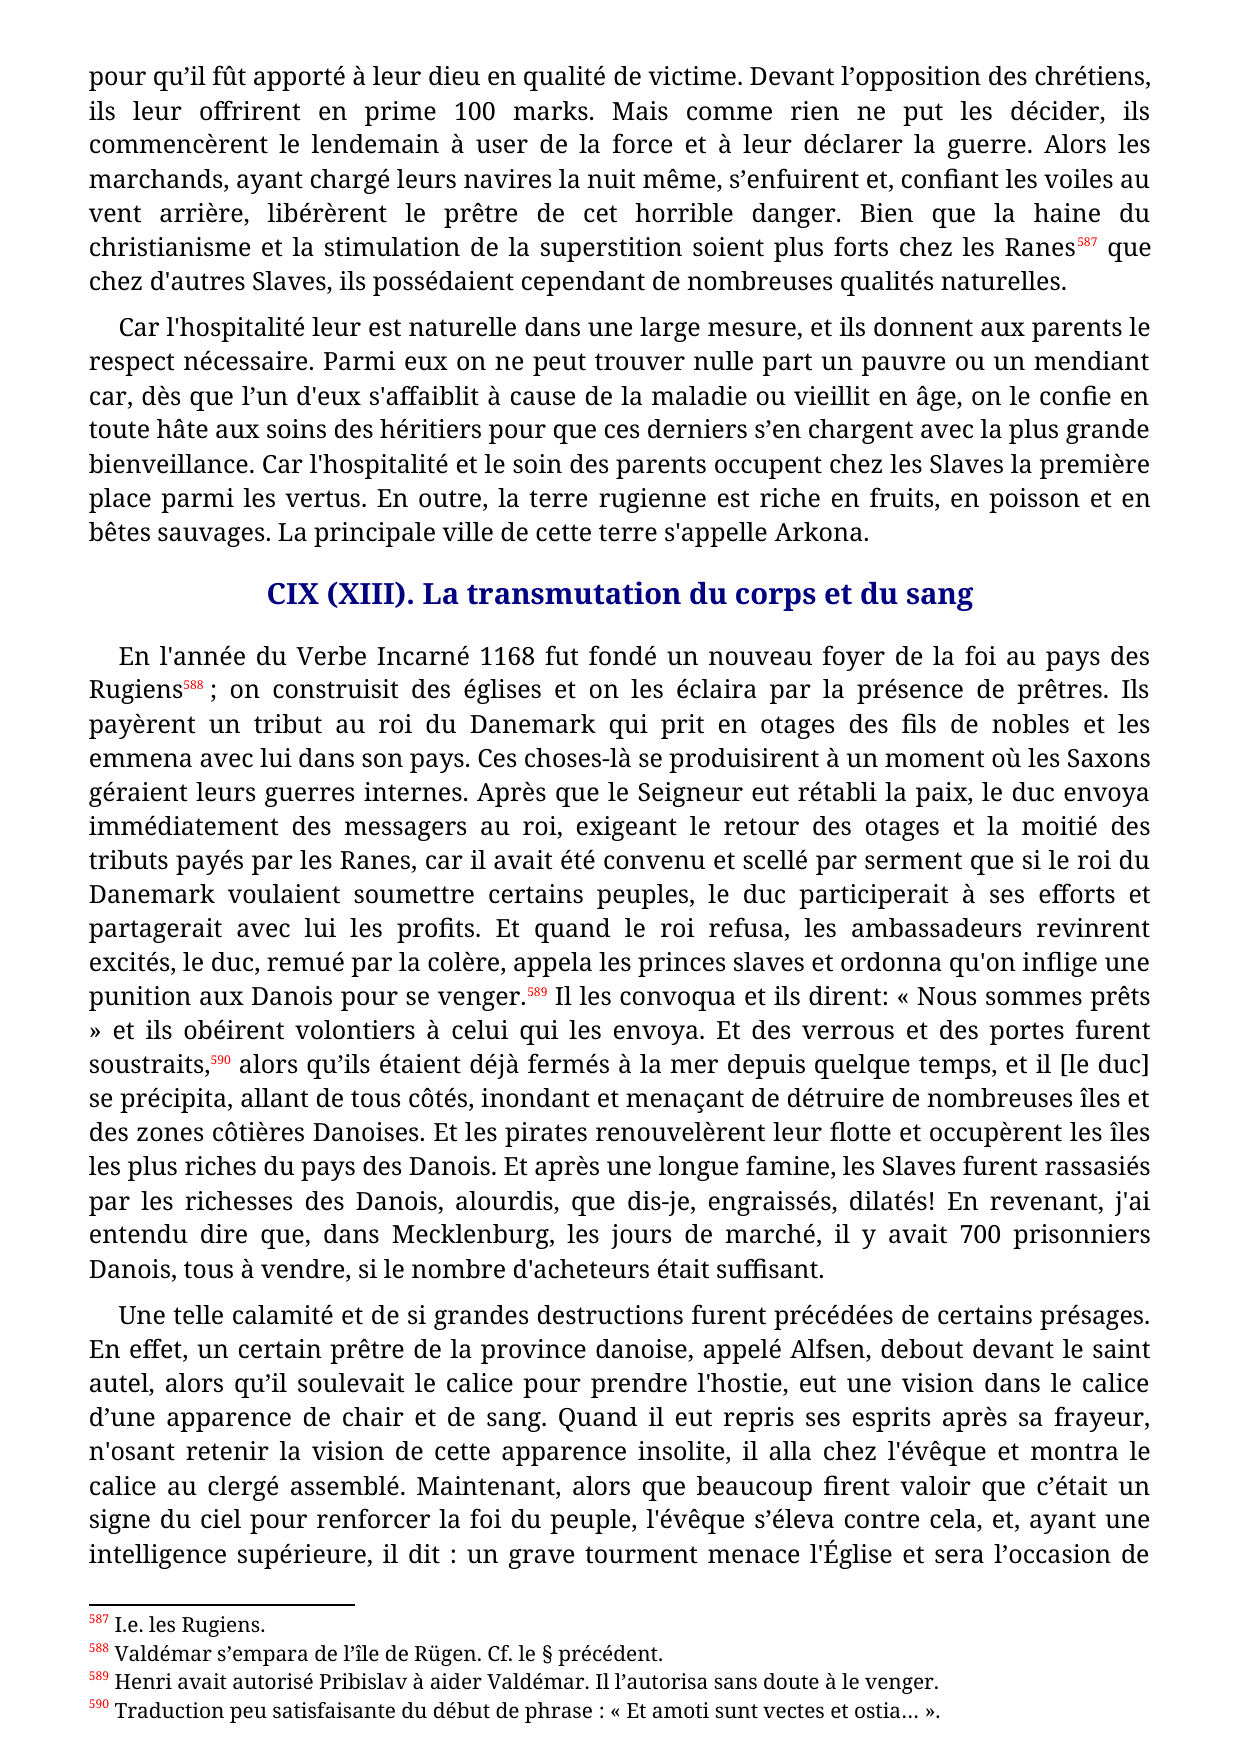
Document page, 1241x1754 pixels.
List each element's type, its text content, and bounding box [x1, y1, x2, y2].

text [89, 1298, 1152, 1570]
text Car l'hospitalité leur est naturelle dans une large mesure, et ils donnent aux parents le respect nécessaire. Parmi eux on ne peut trouver nulle part un pauvre ou un mendiant car, dès que l’un d'eux s'affaiblit à cause de la maladie ou vieillit en âge, on le confie en toute hâte aux soins des héritiers pour que ces derniers s’en chargent avec la plus grande bienveillance. Car l'hospitalité et le soin des parents occupent chez les Slaves la première place parmi les vertus. En outre, la terre rugienne est riche en fruits, en poisson et en bêtes sauvages. La principale ville de cette terre s'appelle Arkona. [89, 310, 1152, 548]
text En l'année du Verbe Incarné 1168 fut fondé un nouveau foyer de la foi au pays des Rugiens ; on construisit des églises et on les éclaira par la présence de prêtres. Ils payèrent un tribut au roi du Danemark qui prit en otages des fils de nobles et les emmena avec lui dans son pays. Ces choses-là se produisirent à un moment où les Saxons géraient leurs guerres internes. Après que le Seigneur eut rétabli la paix, le duc envoya immédiatement des messagers au roi, exigeant le retour des otages et la moitié des tributs payés par les Ranes, car il avait été convenu et scellé par serment que si le roi du Danemark voulaient soumettre certains peuples, le duc participerait à ses efforts et partagerait avec lui les profits. Et quand le roi refusa, les ambassadeurs revinrent excités, le duc, remué par la colère, appela les princes slaves et ordonna qu'on inflige une punition aux Danois pour se venger. Il les convoqua et ils dirent: « Nous sommes prêts » et ils obéirent volontiers à celui qui les envoya. Et des verrous et des portes furent soustraits, alors qu’ils étaient déjà fermés à la mer depuis quelque temps, et il [le duc] se précipita, allant de tous côtés, inondant et menaçant de détruire de nombreuses îles et des zones côtières Danoises. Et les pirates renouvelèrent leur flotte et occupèrent les îles les plus riches du pays des Danois. Et après une longue famine, les Slaves furent rassasiés par les richesses des Danois, alourdis, que dis-je, engraissés, dilatés! En revenant, j'ai entendu dire que, dans Mecklenburg, les jours de marché, il y avait 700 prisonniers Danois, tous à vendre, si le nombre d'acheteurs était suffisant. [89, 638, 1152, 1285]
text CIX (XIII). La transmutation du corps et du sang [89, 573, 1152, 613]
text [89, 59, 1152, 297]
